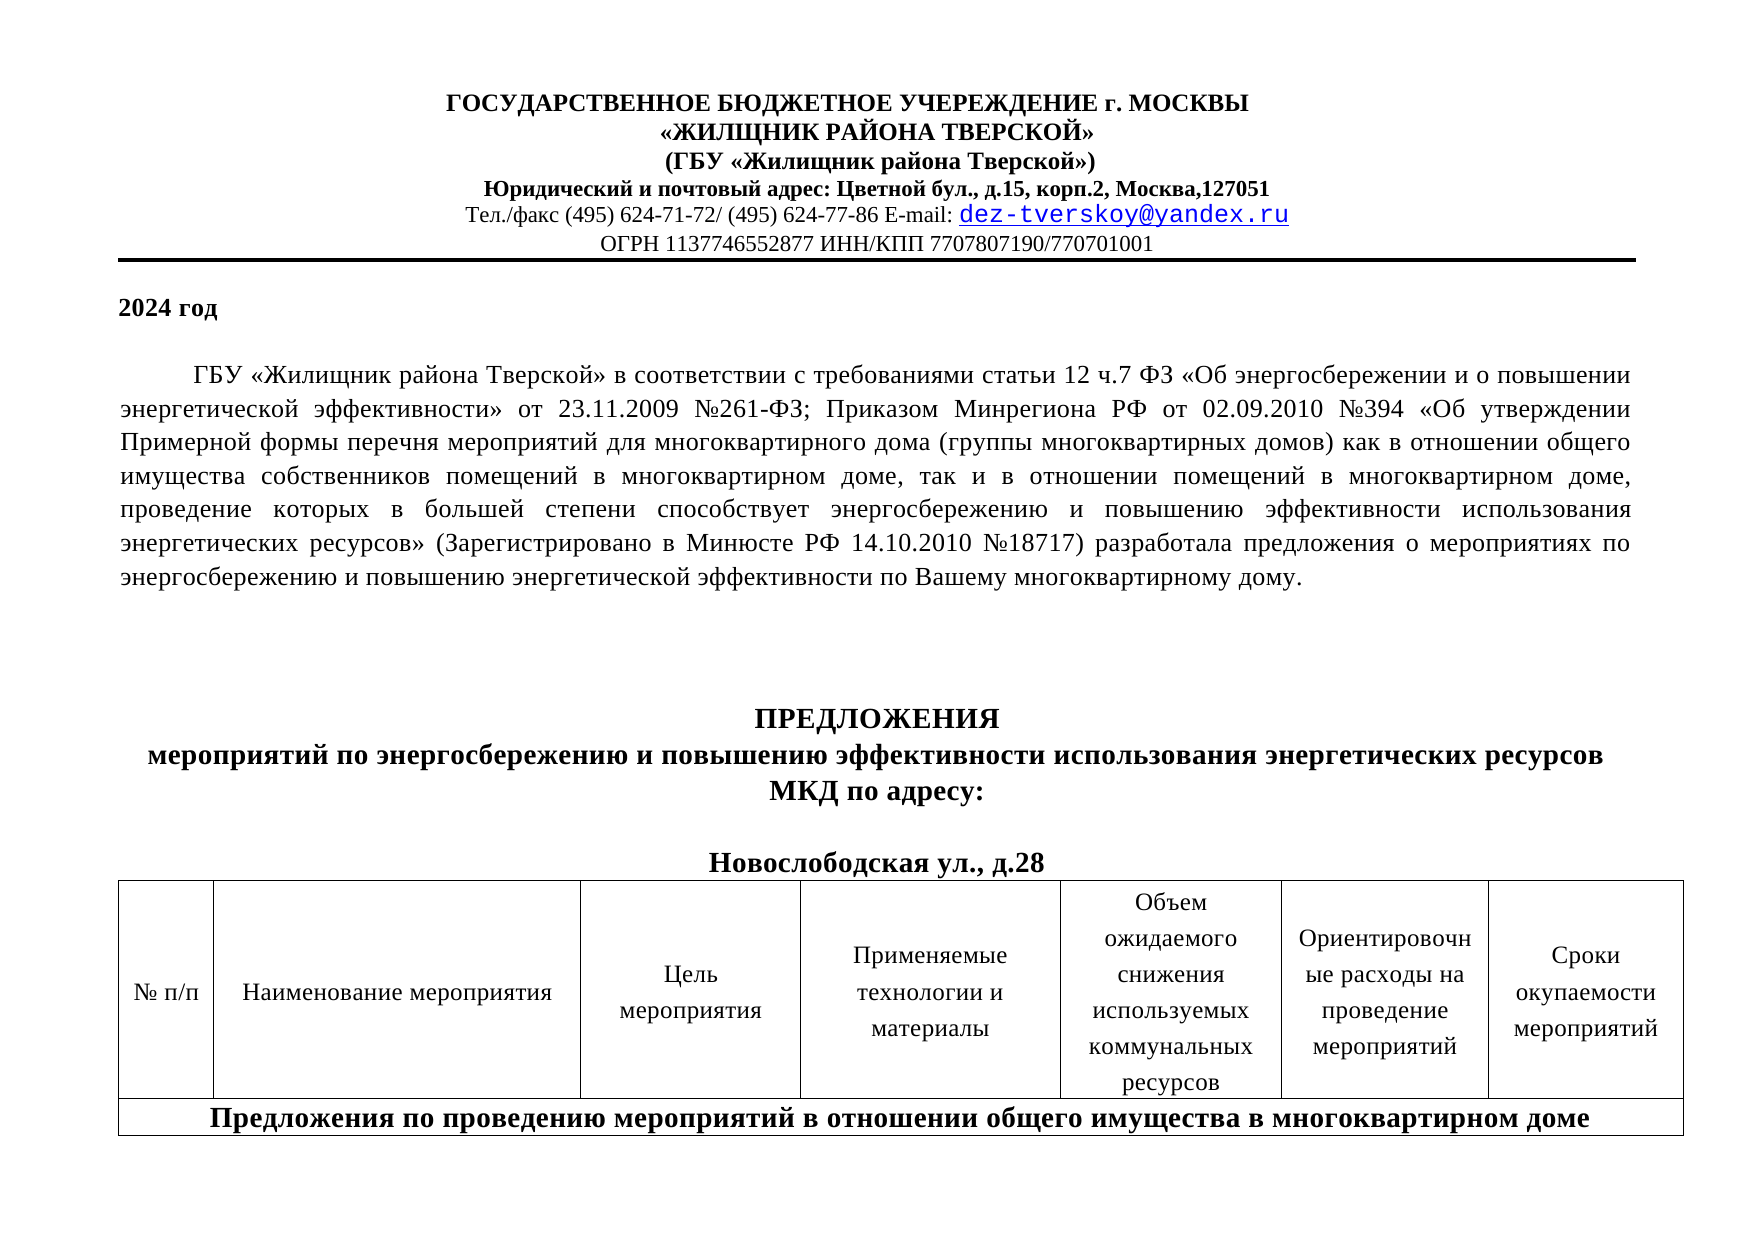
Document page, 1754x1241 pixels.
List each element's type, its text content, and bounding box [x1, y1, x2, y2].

table_header Объем ожидаемого снижения используемых коммунальных ресурсов [1061, 881, 1281, 1097]
table_header Применяемые технологии и материалы [801, 881, 1060, 1097]
table_header Наименование мероприятия [214, 881, 580, 1097]
table_header Цель мероприятия [581, 881, 800, 1097]
text ПРЕДЛОЖЕНИЯ [118, 700, 1636, 736]
text (ГБУ «Жилищник района Тверской») [118, 146, 1636, 175]
text Новослободская ул., д.28 [118, 844, 1636, 880]
table_cell Предложения по проведению мероприятий в отношении общего имущества в многоквартирном доме [119, 1099, 1683, 1134]
text 2024 год [118, 290, 1634, 323]
text ОГРН 1137746552877 ИНН/КПП 7707807190/770701001 [118, 230, 1636, 258]
table_header Ориентировочные расходы на проведение мероприятий [1282, 881, 1488, 1097]
table_header № п/п [119, 881, 213, 1097]
table_header Сроки окупаемости мероприятий [1489, 881, 1683, 1097]
text мероприятий по энергосбережению и повышению эффективности использования энергетических ресурсов МКД по адресу: [118, 736, 1636, 808]
text ГБУ «Жилищник района Тверской» в соответствии с требованиями статьи 12 ч.7 ФЗ «Об энергосбережении и о повышении энергетической эффективности» от 23.11.2009 №261-ФЗ; Приказом Минрегиона РФ от 02.09.2010 №394 «Об утверждении Примерной формы перечня мероприятий для многоквартирного дома (группы многоквартирных домов) как в отношении общего имущества собственников помещений в многоквартирном доме, так и в отношении помещений в многоквартирном доме, проведение которых в большей степени способствует энергосбережению и повышению эффективности использования энергетических ресурсов» (Зарегистрировано в Минюсте РФ 14.10.2010 №18717) разработала предложения о мероприятиях по энергосбережению и повышению энергетической эффективности по Вашему многоквартирному дому. [120, 357, 1634, 592]
text ГОСУДАРСТВЕННОЕ БЮДЖЕТНОЕ УЧЕРЕЖДЕНИЕ г. МОСКВЫ [59, 88, 1636, 117]
text Юридический и почтовый адрес: Цветной бул., д.15, корп.2, Москва,127051 [118, 175, 1636, 201]
text «ЖИЛЩНИК РАЙОНА ТВЕРСКОЙ» [118, 117, 1636, 146]
text Тел./факс (495) 624-71-72/ (495) 624-77-86 E-mail: dez-tverskoy@yandex.ru [118, 201, 1636, 230]
